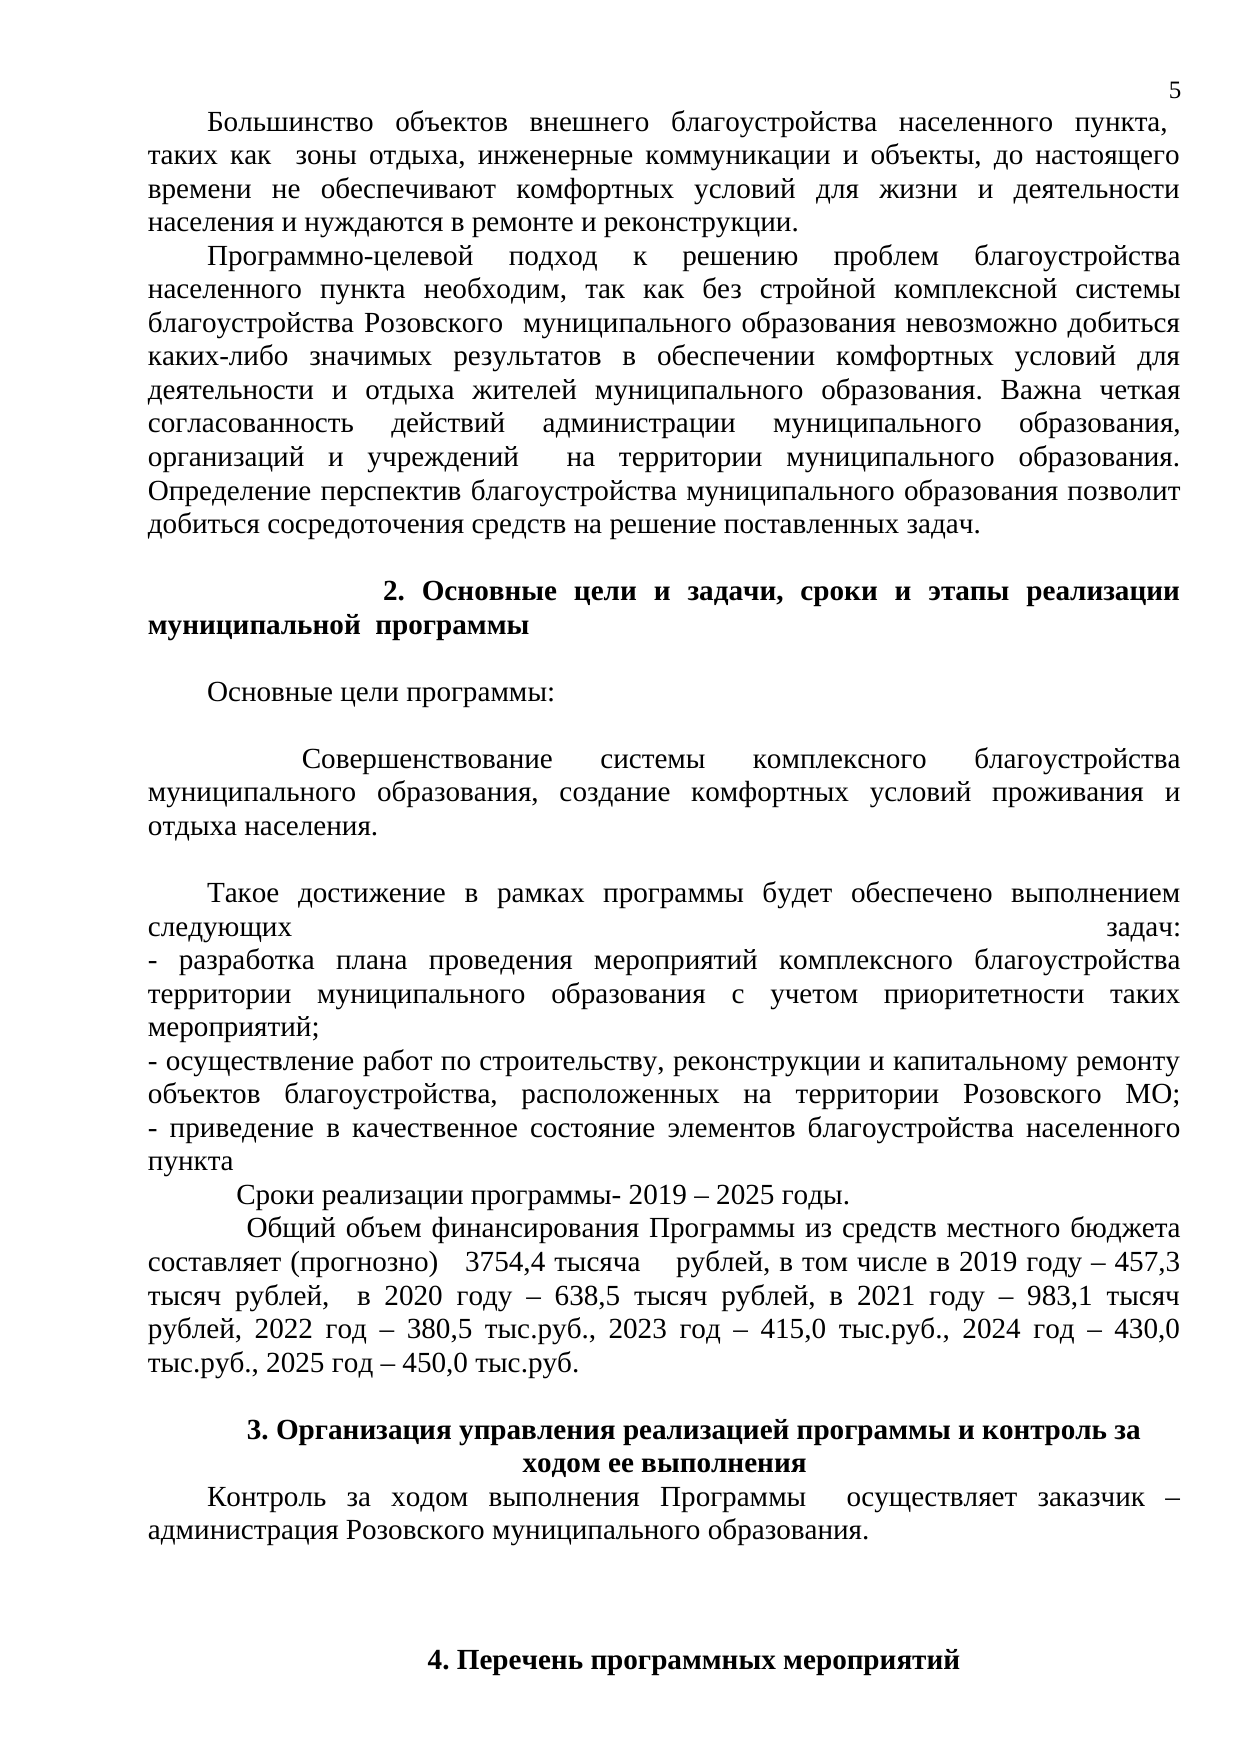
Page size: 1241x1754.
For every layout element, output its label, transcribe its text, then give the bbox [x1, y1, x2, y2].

text 4. Перечень программных мероприятий [148, 1642, 1181, 1675]
text Сроки реализации программы- 2019 – 2025 годы. [148, 1177, 1181, 1211]
text Программно-целевой подход к решению проблем благоустройства населенного пункта необходим, так как без стройной комплексной системы благоустройства Розовского муниципального образования невозможно добиться каких-либо значимых результатов в обеспечении комфортных условий для деятельности и отдыха жителей муниципального образования. Важна четкая согласованность действий администрации муниципального образования, организаций и учреждений на территории муниципального образования. Определение перспектив благоустройства муниципального образования позволит добиться сосредоточения средств на решение поставленных задач. [148, 238, 1181, 540]
text Общий объем финансирования Программы из средств местного бюджета составляет (прогнозно) 3754,4 тысяча рублей, в том числе в 2019 году – 457,3 тысяч рублей, в 2020 году – 638,5 тысяч рублей, в 2021 году – 983,1 тысяч рублей, 2022 год – 380,5 тыс.руб., 2023 год – 415,0 тыс.руб., 2024 год – 430,0 тыс.руб., 2025 год – 450,0 тыс.руб. [148, 1211, 1181, 1378]
text Основные цели программы: [148, 674, 1181, 707]
text Контроль за ходом выполнения Программы осуществляет заказчик – администрация Розовского муниципального образования. [148, 1479, 1181, 1546]
text Большинство объектов внешнего благоустройства населенного пункта, таких как зоны отдыха, инженерные коммуникации и объекты, до настоящего времени не обеспечивают комфортных условий для жизни и деятельности населения и нуждаются в ремонте и реконструкции. [148, 104, 1181, 238]
text 3. Организация управления реализацией программы и контроль за ходом ее выполнения [148, 1412, 1181, 1479]
text Такое достижение в рамках программы будет обеспечено выполнением следующих задач: - разработка плана проведения мероприятий комплексного благоустройства территории муниципального образования с учетом приоритетности таких мероприятий; - осуществление работ по строительству, реконструкции и капитальному ремонту объектов благоустройства, расположенных на территории Розовского МО; - приведение в качественное состояние элементов благоустройства населенного пункта [148, 875, 1181, 1177]
text 2. Основные цели и задачи, сроки и этапы реализации муниципальной программы [148, 573, 1181, 640]
text Совершенствование системы комплексного благоустройства муниципального образования, создание комфортных условий проживания и отдыха населения. [148, 741, 1181, 842]
